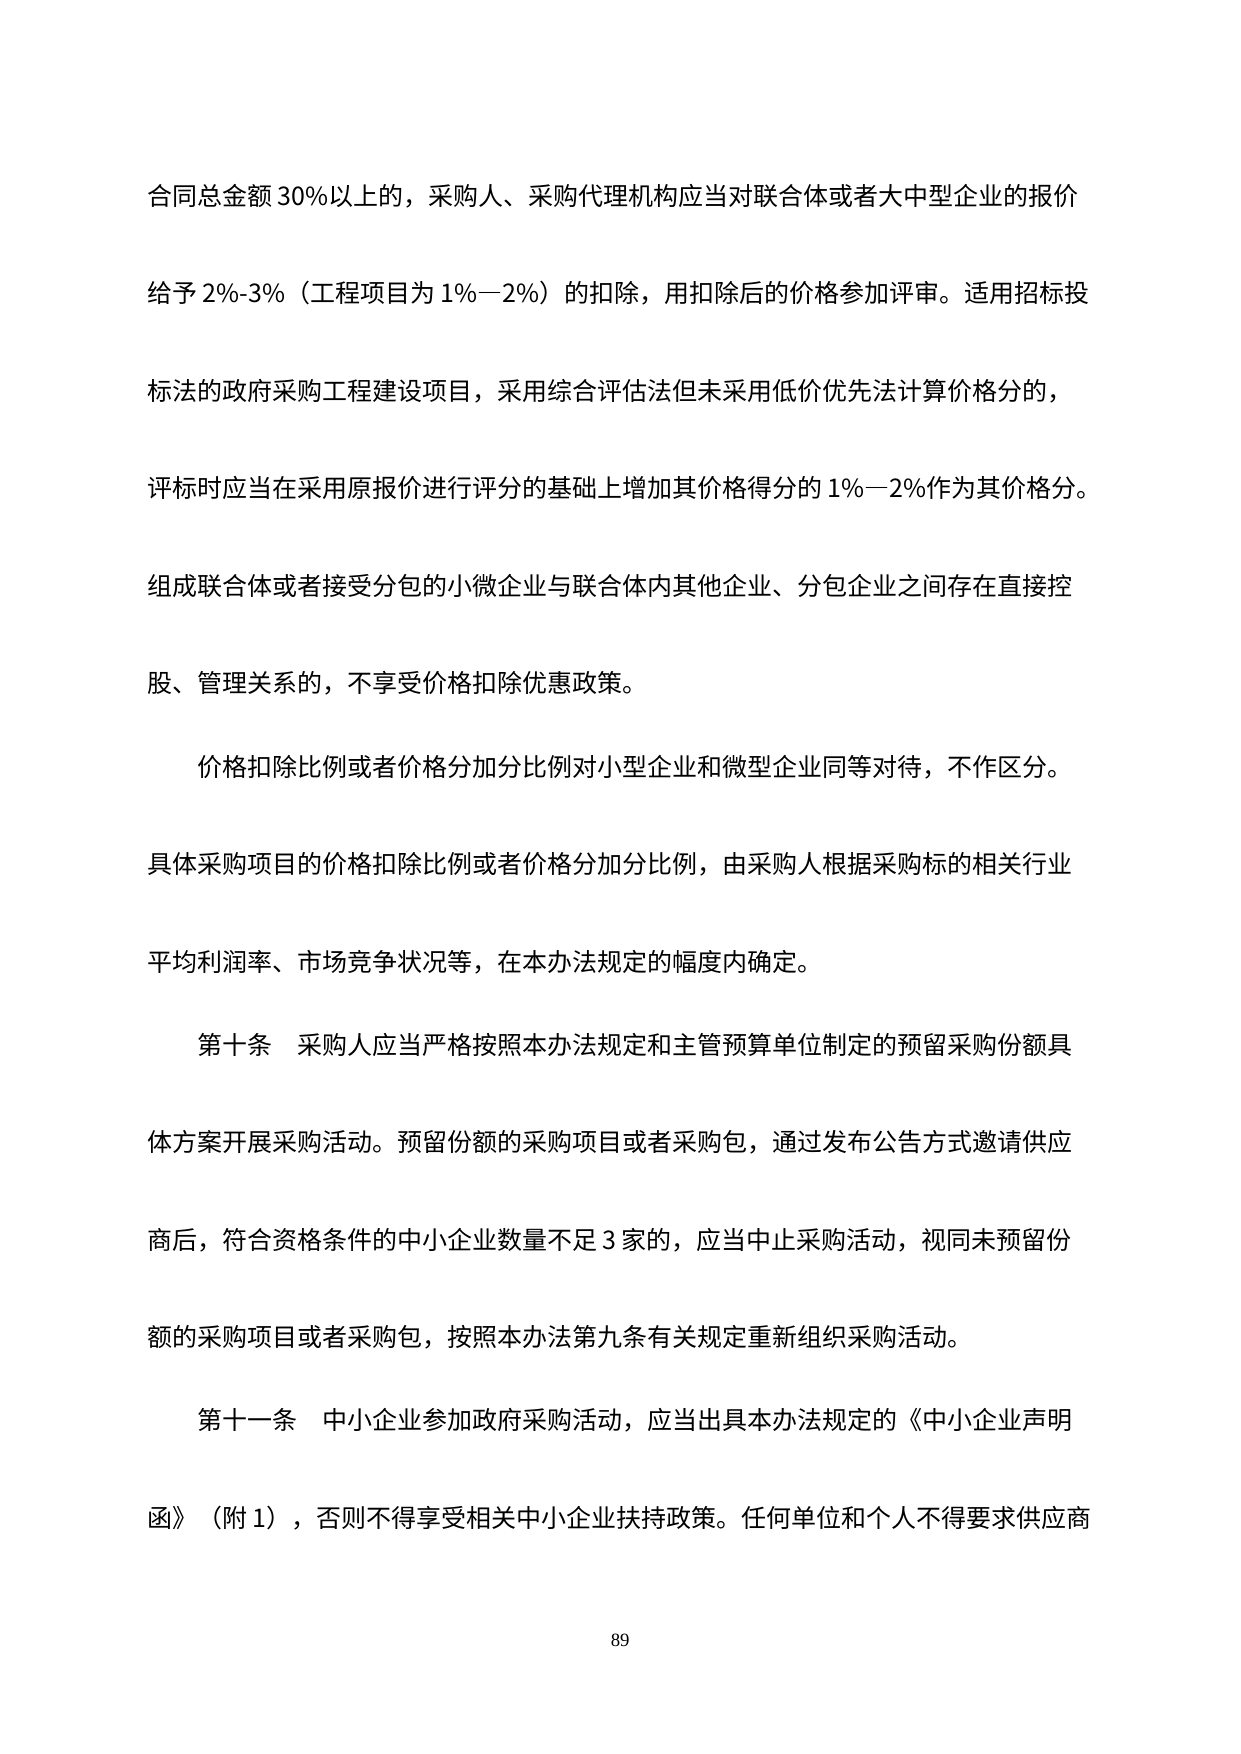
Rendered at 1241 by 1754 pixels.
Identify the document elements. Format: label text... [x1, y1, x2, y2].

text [148, 162, 1092, 714]
text 第十条 采购人应当严格按照本办法规定和主管预算单位制定的预留采购份额具体方案开展采购活动。预留份额的采购项目或者采购包，通过发布公告方式邀请供应商后，符合资格条件的中小企业数量不足3家的，应当中止采购活动，视同未预留份额的采购项目或者采购包，按照本办法第九条有关规定重新组织采购活动。 [148, 1011, 1092, 1368]
text 价格扣除比例或者价格分加分比例对小型企业和微型企业同等对待，不作区分。具体采购项目的价格扣除比例或者价格分加分比例，由采购人根据采购标的相关行业平均利润率、市场竞争状况等，在本办法规定的幅度内确定。 [148, 733, 1092, 993]
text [148, 1386, 1092, 1549]
